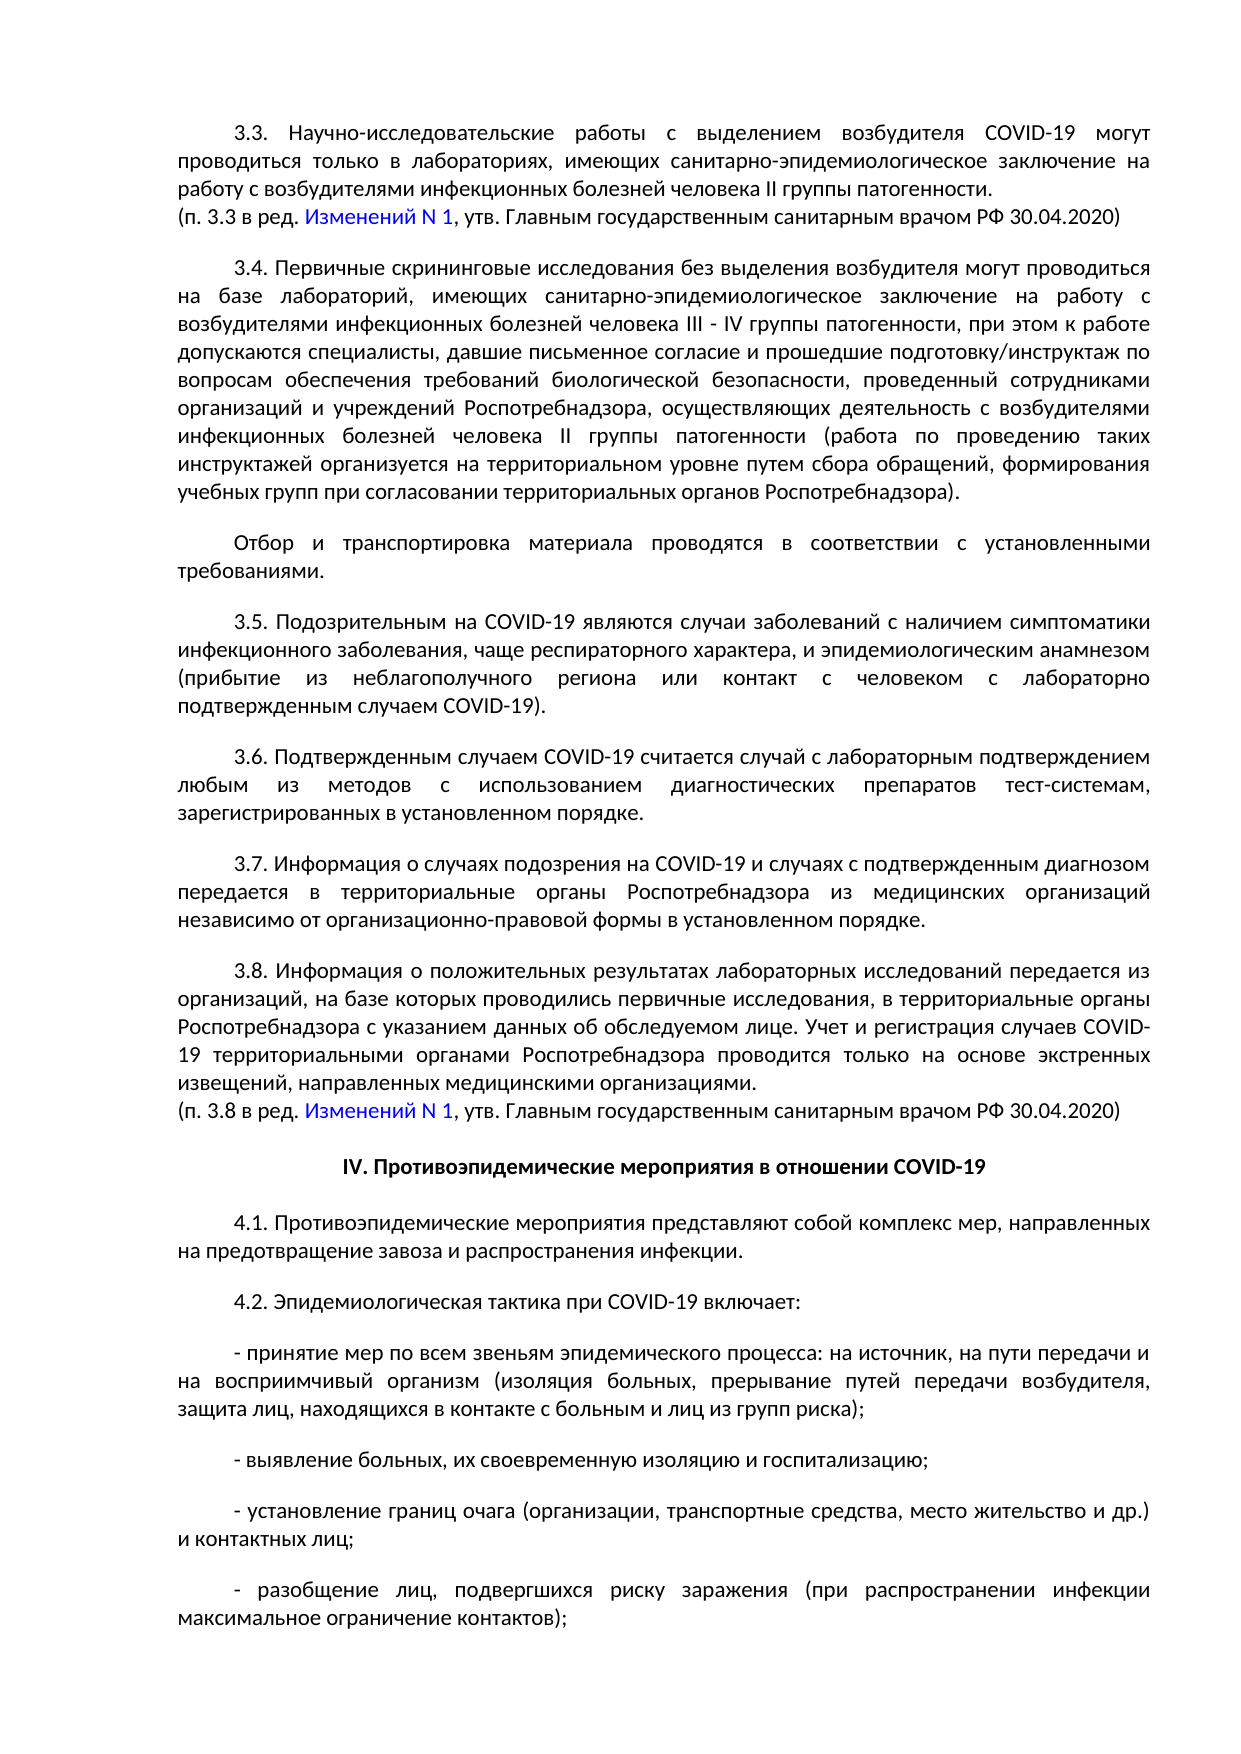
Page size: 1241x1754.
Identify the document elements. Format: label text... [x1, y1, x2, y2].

text 3.6. Подтвержденным случаем COVID-19 считается случай с лабораторным подтверждением любым из методов с использованием диагностических препаратов тест-системам, зарегистрированных в установленном порядке. [177, 742, 1152, 826]
text 4.2. Эпидемиологическая тактика при COVID-19 включает: [177, 1287, 1152, 1315]
text 3.5. Подозрительным на COVID-19 являются случаи заболеваний с наличием симптоматики инфекционного заболевания, чаще респираторного характера, и эпидемиологическим анамнезом (прибытие из неблагополучного региона или контакт с человеком с лабораторно подтвержденным случаем COVID-19). [177, 607, 1152, 719]
text (п. 3.3 в ред. Изменений N 1, утв. Главным государственным санитарным врачом РФ 30.04.2020) [177, 202, 1152, 230]
text - разобщение лиц, подвергшихся риску заражения (при распространении инфекции максимальное ограничение контактов); [177, 1575, 1152, 1631]
text (п. 3.8 в ред. Изменений N 1, утв. Главным государственным санитарным врачом РФ 30.04.2020) [177, 1096, 1152, 1124]
text - установление границ очага (организации, транспортные средства, место жительство и др.) и контактных лиц; [177, 1496, 1152, 1552]
text 3.8. Информация о положительных результатах лабораторных исследований передается из организаций, на базе которых проводились первичные исследования, в территориальные органы Роспотребнадзора с указанием данных об обследуемом лице. Учет и регистрация случаев COVID-19 территориальными органами Роспотребнадзора проводится только на основе экстренных извещений, направленных медицинскими организациями. [177, 956, 1152, 1096]
text Отбор и транспортировка материала проводятся в соответствии с установленными требованиями. [177, 528, 1152, 584]
text - принятие мер по всем звеньям эпидемического процесса: на источник, на пути передачи и на восприимчивый организм (изоляция больных, прерывание путей передачи возбудителя, защита лиц, находящихся в контакте с больным и лиц из групп риска); [177, 1338, 1152, 1422]
text 3.3. Научно-исследовательские работы с выделением возбудителя COVID-19 могут проводиться только в лабораториях, имеющих санитарно-эпидемиологическое заключение на работу с возбудителями инфекционных болезней человека II группы патогенности. [177, 118, 1152, 202]
text 3.4. Первичные скрининговые исследования без выделения возбудителя могут проводиться на базе лабораторий, имеющих санитарно-эпидемиологическое заключение на работу с возбудителями инфекционных болезней человека III - IV группы патогенности, при этом к работе допускаются специалисты, давшие письменное согласие и прошедшие подготовку/инструктаж по вопросам обеспечения требований биологической безопасности, проведенный сотрудниками организаций и учреждений Роспотребнадзора, осуществляющих деятельность с возбудителями инфекционных болезней человека II группы патогенности (работа по проведению таких инструктажей организуется на территориальном уровне путем сбора обращений, формирования учебных групп при согласовании территориальных органов Роспотребнадзора). [177, 253, 1152, 505]
text 4.1. Противоэпидемические мероприятия представляют собой комплекс мер, направленных на предотвращение завоза и распространения инфекции. [177, 1208, 1152, 1264]
text 3.7. Информация о случаях подозрения на COVID-19 и случаях с подтвержденным диагнозом передается в территориальные органы Роспотребнадзора из медицинских организаций независимо от организационно-правовой формы в установленном порядке. [177, 849, 1152, 933]
text - выявление больных, их своевременную изоляцию и госпитализацию; [177, 1445, 1152, 1473]
title IV. Противоэпидемические мероприятия в отношении COVID-19 [177, 1152, 1152, 1180]
